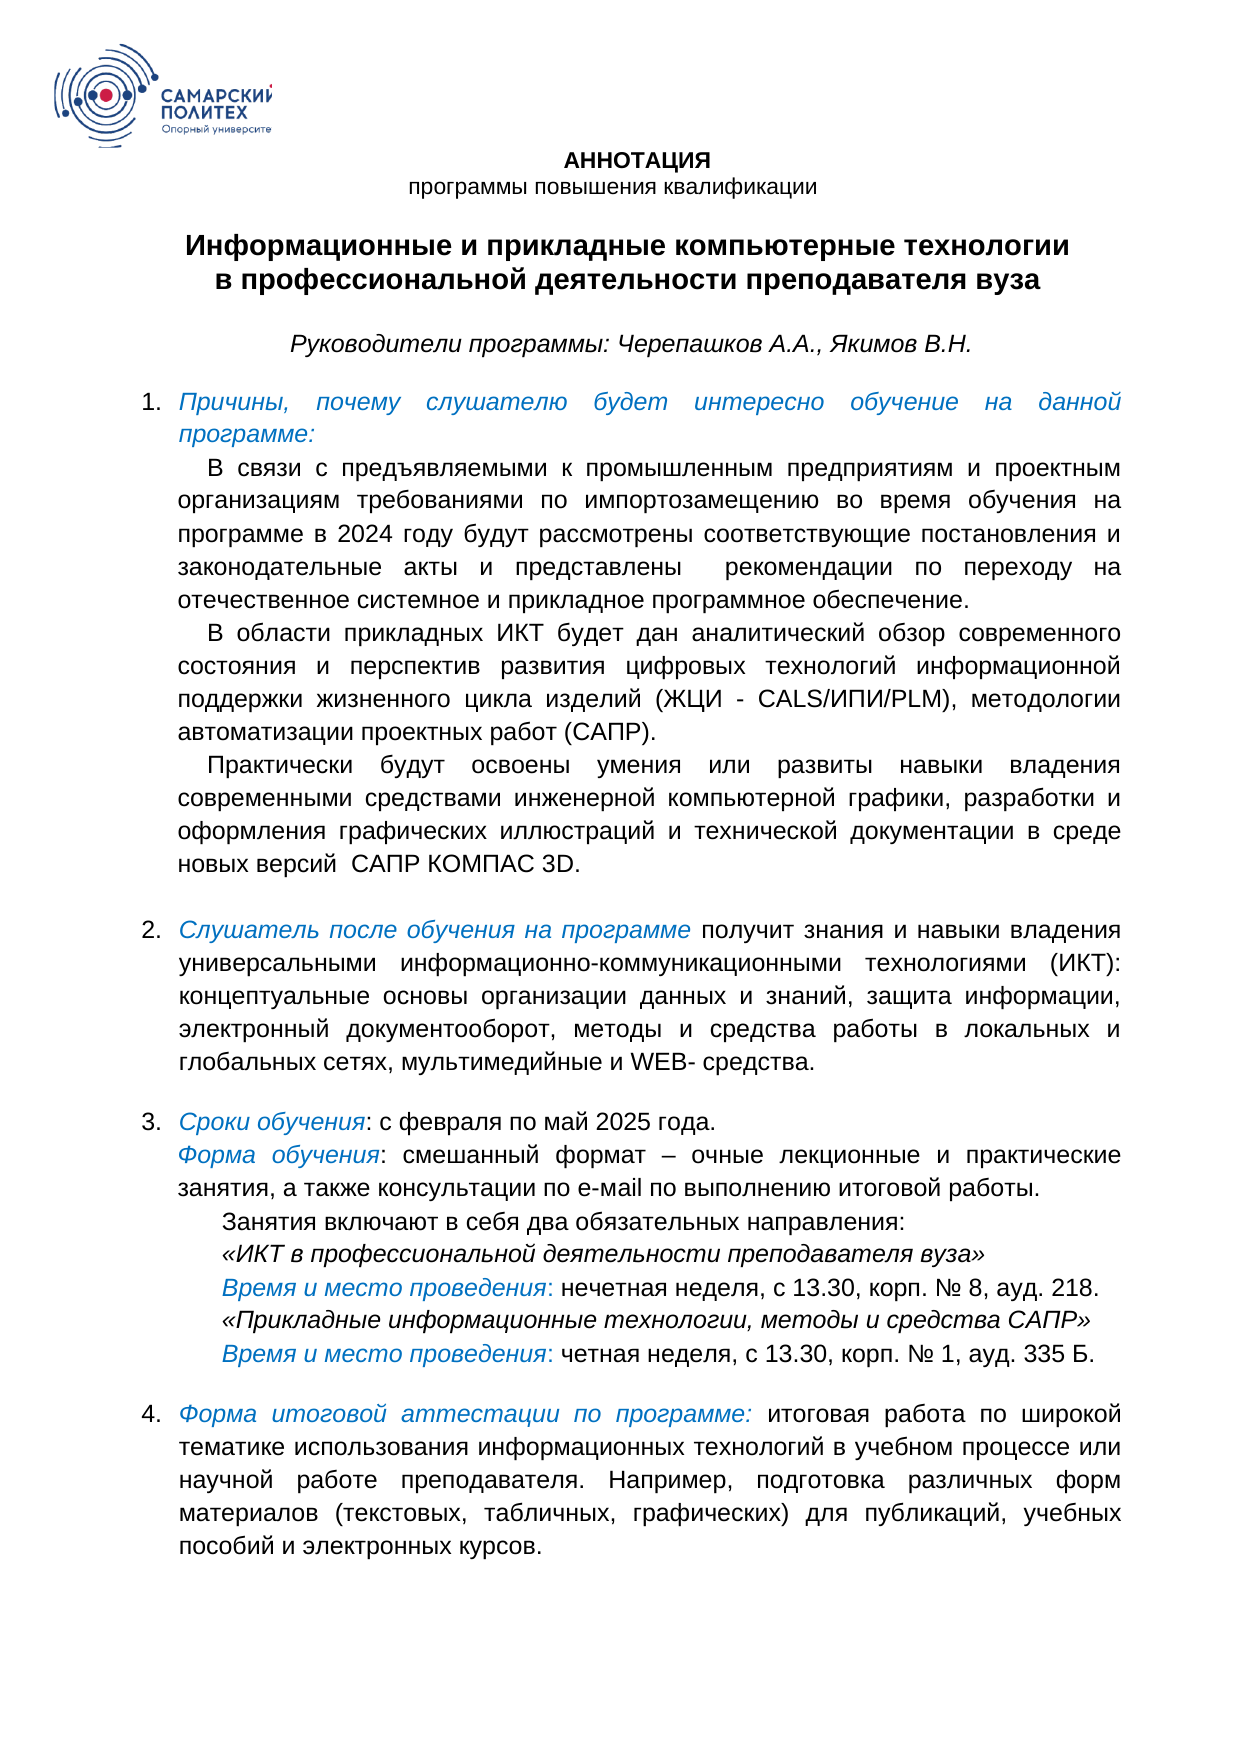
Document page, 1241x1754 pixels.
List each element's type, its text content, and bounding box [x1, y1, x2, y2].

list В области прикладных ИКТ будет дан аналитический обзор современного состояния и перспектив развития цифровых технологий информационной поддержки жизненного цикла изделий (ЖЦИ - CALS/ИПИ/PLM), методологии автоматизации проектных работ (САПР). [177, 618, 1122, 745]
list Форма обучения: смешанный формат – очные лекционные и практические занятия, а также консультации по е-мail по выполнению итоговой работы. [177, 1140, 1122, 1202]
list Сроки обучения: с февраля по май 2025 года. [141, 1107, 1122, 1136]
list Форма итоговой аттестации по программе: итоговая работа по широкой тематике использования информационных технологий в учебном процессе или научной работе преподавателя. Например, подготовка различных форм материалов (текстовых, табличных, графических) для публикаций, учебных пособий и электронных курсов. [141, 1399, 1122, 1560]
list В связи с предъявляемыми к промышленным предприятиям и проектным организациям требованиями по импортозамещению во время обучения на программе в 2024 году будут рассмотрены соответствующие постановления и законодательные акты и представлены рекомендации по переходу на отечественное системное и прикладное программное обеспечение. [177, 452, 1122, 613]
list Слушатель после обучения на программе получит знания и навыки владения универсальными информационно-коммуникационными технологиями (ИКТ): концептуальные основы организации данных и знаний, защита информации, электронный документооборот, методы и средства работы в локальных и глобальных сетях, мультимедийные и WEB- средства. [141, 915, 1122, 1076]
list «ИКТ в профессиональной деятельности преподавателя вуза» Время и место проведения: нечетная неделя, с 13.30, корп. № 8, ауд. 218. [222, 1239, 1122, 1301]
text АННОТАЦИЯ [103, 147, 1122, 173]
text Информационные и прикладные компьютерные технологии в профессиональной деятельности преподавателя вуза [133, 228, 1122, 295]
list «Прикладные информационные технологии, методы и средства САПР» Время и место проведения: четная неделя, с 13.30, корп. № 1, ауд. 335 Б. [222, 1306, 1122, 1367]
picture [53, 43, 272, 147]
text программы повышения квалификации [103, 173, 1122, 199]
list Занятия включают в себя два обязательных направления: [222, 1206, 1122, 1235]
list Практически будут освоены умения или развиты навыки владения современными средствами инженерной компьютерной графики, разработки и оформления графических иллюстраций и технической документации в среде новых версий САПР КОМПАС 3D. [177, 750, 1122, 877]
list Причины, почему слушателю будет интересно обучение на данной программе: [141, 386, 1122, 448]
text Руководители программы: Черепашков А.А., Якимов В.Н. [141, 329, 1122, 358]
